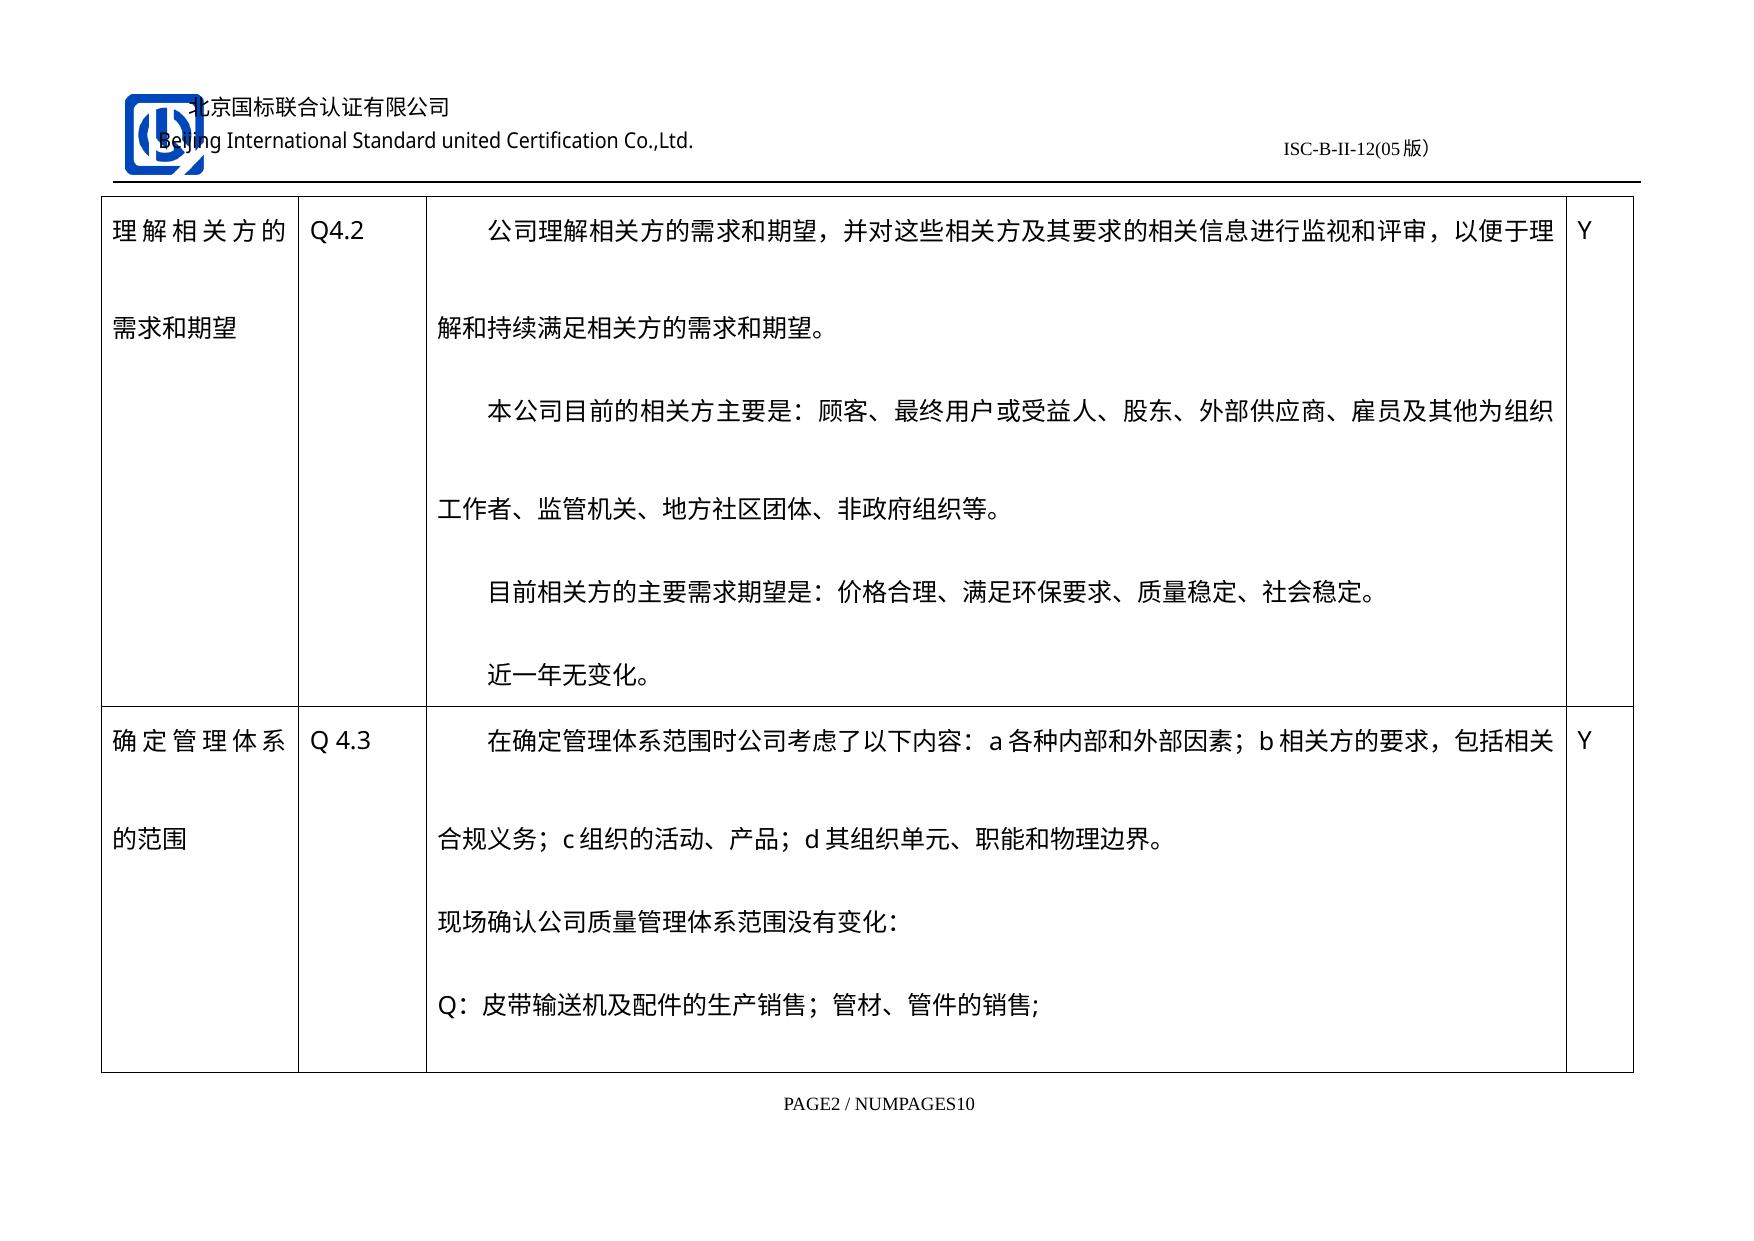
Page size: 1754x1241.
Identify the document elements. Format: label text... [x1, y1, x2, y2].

table_cell 确定管理体系的范围 [102, 707, 298, 1072]
picture [125, 94, 204, 175]
table_cell 理解相关方的需求和期望 [102, 197, 298, 706]
table_cell Y [1567, 707, 1633, 1072]
table_cell Q4.2 [299, 197, 426, 706]
table_cell 公司理解相关方的需求和期望，并对这些相关方及其要求的相关信息进行监视和评审，以便于理解和持续满足相关方的需求和期望。 本公司目前的相关方主要是：顾客、最终用户或受益人、股东、外部供应商、雇员及其他为组织工作者、监管机关、地方社区团体、非政府组织等。 目前相关方的主要需求期望是：价格合理、满足环保要求、质量稳定、社会稳定。 近一年无变化。 [427, 197, 1566, 706]
table_cell Q 4.3 [299, 707, 426, 1072]
table_cell Y [1567, 197, 1633, 706]
